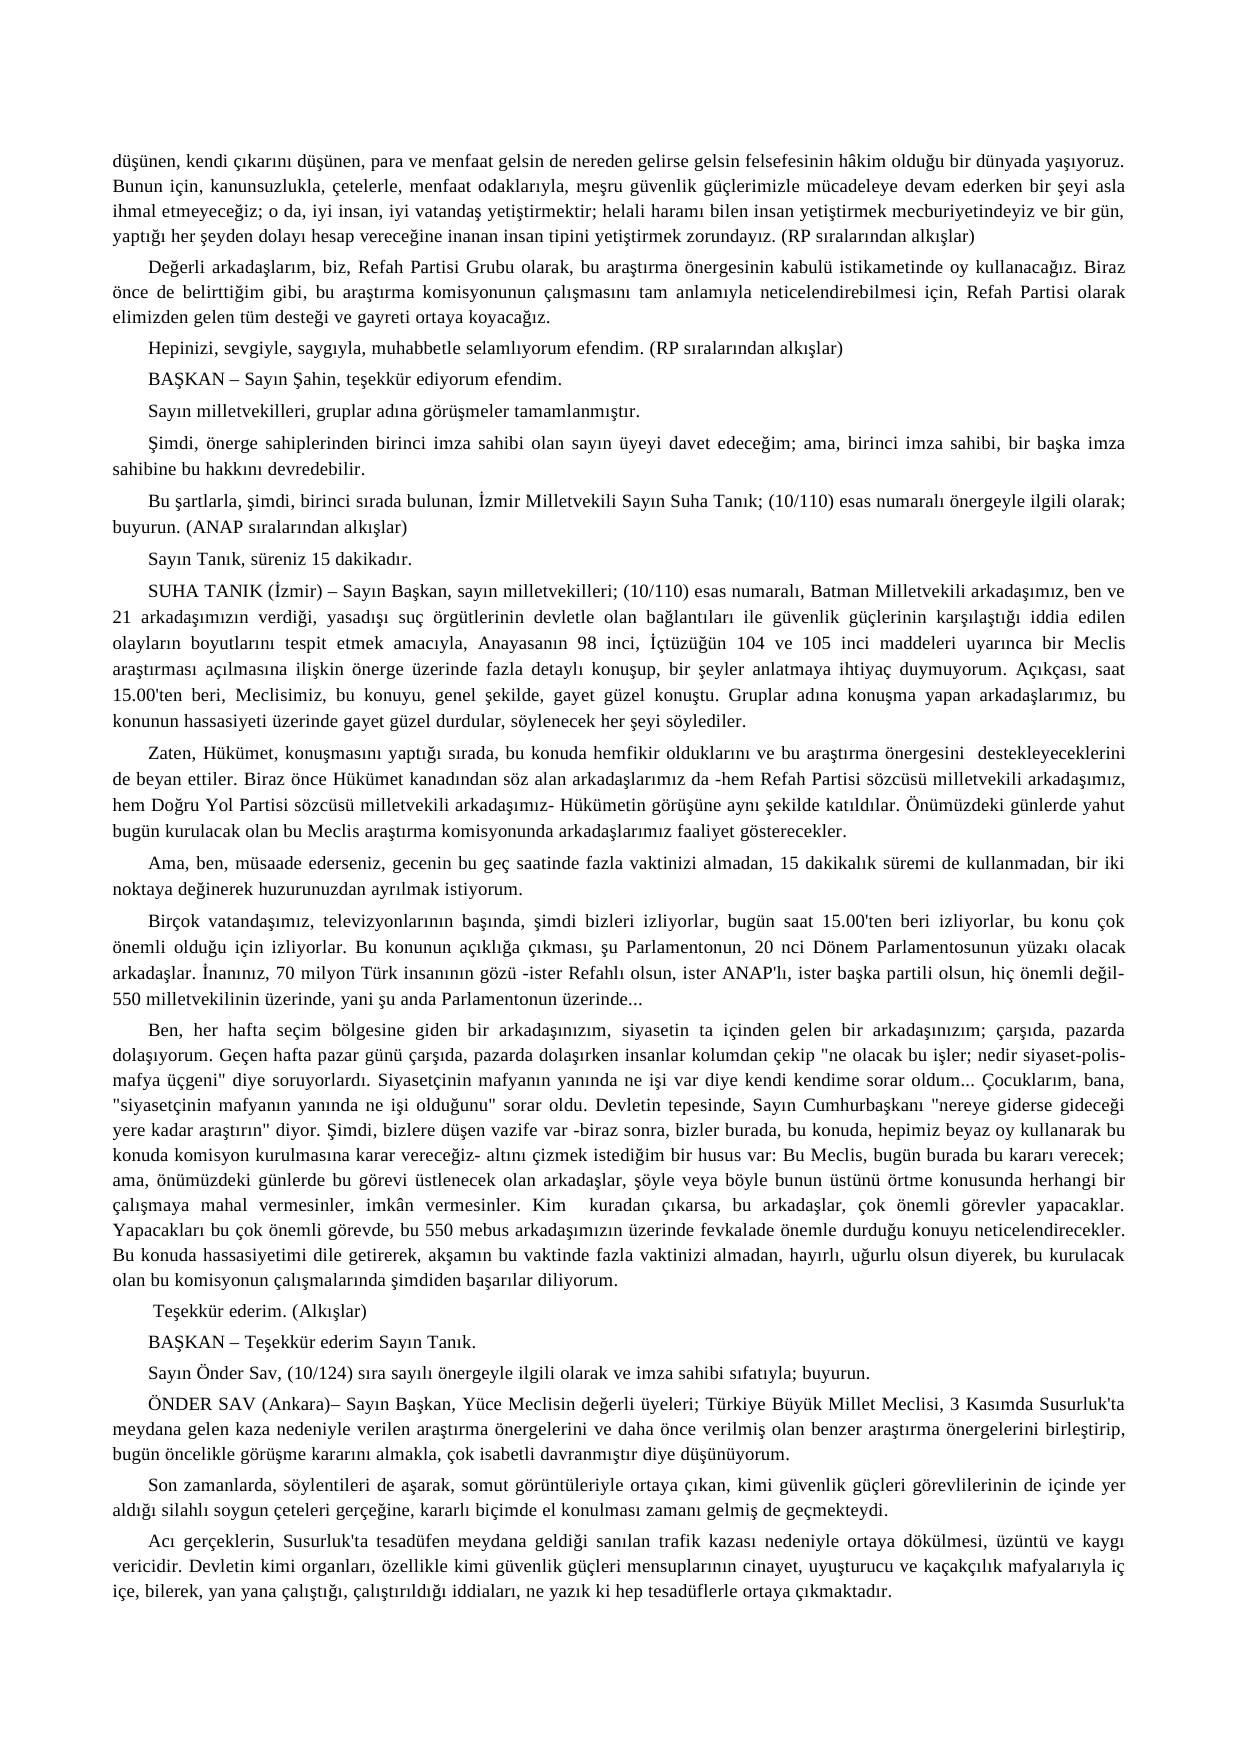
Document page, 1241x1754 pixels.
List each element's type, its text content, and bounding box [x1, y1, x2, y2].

text Ama, ben, müsaade ederseniz, gecenin bu geç saatinde fazla vaktinizi almadan, 15 dakikalık süremi de kullanmadan, bir iki noktaya değinerek huzurunuzdan ayrılmak istiyorum. [112, 849, 1128, 901]
text Birçok vatandaşımız, televizyonlarının başında, şimdi bizleri izliyorlar, bugün saat 15.00'ten beri izliyorlar, bu konu çok önemli olduğu için izliyorlar. Bu konunun açıklığa çıkması, şu Parlamentonun, 20 nci Dönem Parlamentosunun yüzakı olacak arkadaşlar. İnanınız, 70 milyon Türk insanının gözü -ister Refahlı olsun, ister ANAP'lı, ister başka partili olsun, hiç önemli değil- 550 milletvekilinin üzerinde, yani şu anda Parlamentonun üzerinde... [112, 907, 1128, 1011]
text Acı gerçeklerin, Susurluk'ta tesadüfen meydana geldiği sanılan trafik kazası nedeniyle ortaya dökülmesi, üzüntü ve kaygı vericidir. Devletin kimi organları, özellikle kimi güvenlik güçleri mensuplarının cinayet, uyuşturucu ve kaçakçılık mafyalarıyla iç içe, bilerek, yan yana çalıştığı, çalıştırıldığı iddiaları, ne yazık ki hep tesadüflerle ortaya çıkmaktadır. [112, 1527, 1128, 1602]
text Teşekkür ederim. (Alkışlar) [112, 1298, 1128, 1323]
text Sayın Önder Sav, (10/124) sıra sayılı önergeyle ilgili olarak ve imza sahibi sıfatıyla; buyurun. [112, 1359, 1128, 1384]
text Şimdi, önerge sahiplerinden birinci imza sahibi olan sayın üyeyi davet edeceğim; ama, birinci imza sahibi, bir başka imza sahibine bu hakkını devredebilir. [112, 428, 1128, 480]
text Zaten, Hükümet, konuşmasını yaptığı sırada, bu konuda hemfikir olduklarını ve bu araştırma önergesini destekleyeceklerini de beyan ettiler. Biraz önce Hükümet kanadından söz alan arkadaşlarımız da -hem Refah Partisi sözcüsü milletvekili arkadaşımız, hem Doğru Yol Partisi sözcüsü milletvekili arkadaşımız- Hükümetin görüşüne aynı şekilde katıldılar. Önümüzdeki günlerde yahut bugün kurulacak olan bu Meclis araştırma komisyonunda arkadaşlarımız faaliyet gösterecekler. [112, 738, 1128, 843]
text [112, 148, 1128, 248]
text Son zamanlarda, söylentileri de aşarak, somut görüntüleriyle ortaya çıkan, kimi güvenlik güçleri görevlilerinin de içinde yer aldığı silahlı soygun çeteleri gerçeğine, kararlı biçimde el konulması zamanı gelmiş de geçmekteydi. [112, 1471, 1128, 1521]
text ÖNDER SAV (Ankara)– Sayın Başkan, Yüce Meclisin değerli üyeleri; Türkiye Büyük Millet Meclisi, 3 Kasımda Susurluk'ta meydana gelen kaza nedeniyle verilen araştırma önergelerini ve daha önce verilmiş olan benzer araştırma önergelerini birleştirip, bugün öncelikle görüşme kararını almakla, çok isabetli davranmıştır diye düşünüyorum. [112, 1391, 1128, 1466]
text Bu şartlarla, şimdi, birinci sırada bulunan, İzmir Milletvekili Sayın Suha Tanık; (10/110) esas numaralı önergeyle ilgili olarak; buyurun. (ANAP sıralarından alkışlar) [112, 486, 1128, 538]
text Ben, her hafta seçim bölgesine giden bir arkadaşınızım, siyasetin ta içinden gelen bir arkadaşınızım; çarşıda, pazarda dolaşıyorum. Geçen hafta pazar günü çarşıda, pazarda dolaşırken insanlar kolumdan çekip "ne olacak bu işler; nedir siyaset-polis-mafya üçgeni" diye soruyorlardı. Siyasetçinin mafyanın yanında ne işi var diye kendi kendime sorar oldum... Çocuklarım, bana, "siyasetçinin mafyanın yanında ne işi olduğunu" sorar oldu. Devletin tepesinde, Sayın Cumhurbaşkanı "nereye giderse gideceği yere kadar araştırın" diyor. Şimdi, bizlere düşen vazife var -biraz sonra, bizler burada, bu konuda, hepimiz beyaz oy kullanarak bu konuda komisyon kurulmasına karar vereceğiz- altını çizmek istediğim bir husus var: Bu Meclis, bugün burada bu kararı verecek; ama, önümüzdeki günlerde bu görevi üstlenecek olan arkadaşlar, şöyle veya böyle bunun üstünü örtme konusunda herhangi bir çalışmaya mahal vermesinler, imkân vermesinler. Kim kuradan çıkarsa, bu arkadaşlar, çok önemli görevler yapacaklar. Yapacakları bu çok önemli görevde, bu 550 mebus arkadaşımızın üzerinde fevkalade önemle durduğu konuyu neticelendirecekler. Bu konuda hassasiyetimi dile getirerek, akşamın bu vaktinde fazla vaktinizi almadan, hayırlı, uğurlu olsun diyerek, bu kurulacak olan bu komisyonun çalışmalarında şimdiden başarılar diliyorum. [112, 1017, 1128, 1292]
text Sayın milletvekilleri, gruplar adına görüşmeler tamamlanmıştır. [112, 396, 1128, 422]
text BAŞKAN – Sayın Şahin, teşekkür ediyorum efendim. [112, 365, 1128, 390]
text Hepinizi, sevgiyle, saygıyla, muhabbetle selamlıyorum efendim. (RP sıralarından alkışlar) [112, 334, 1128, 359]
text SUHA TANIK (İzmir) – Sayın Başkan, sayın milletvekilleri; (10/110) esas numaralı, Batman Milletvekili arkadaşımız, ben ve 21 arkadaşımızın verdiği, yasadışı suç örgütlerinin devletle olan bağlantıları ile güvenlik güçlerinin karşılaştığı iddia edilen olayların boyutlarını tespit etmek amacıyla, Anayasanın 98 inci, İçtüzüğün 104 ve 105 inci maddeleri uyarınca bir Meclis araştırması açılmasına ilişkin önerge üzerinde fazla detaylı konuşup, bir şeyler anlatmaya ihtiyaç duymuyorum. Açıkçası, saat 15.00'ten beri, Meclisimiz, bu konuyu, genel şekilde, gayet güzel konuştu. Gruplar adına konuşma yapan arkadaşlarımız, bu konunun hassasiyeti üzerinde gayet güzel durdular, söylenecek her şeyi söylediler. [112, 576, 1128, 733]
text Sayın Tanık, süreniz 15 dakikadır. [112, 544, 1128, 570]
text Değerli arkadaşlarım, biz, Refah Partisi Grubu olarak, bu araştırma önergesinin kabulü istikametinde oy kullanacağız. Biraz önce de belirttiğim gibi, bu araştırma komisyonunun çalışmasını tam anlamıyla neticelendirebilmesi için, Refah Partisi olarak elimizden gelen tüm desteği ve gayreti ortaya koyacağız. [112, 253, 1128, 328]
text BAŞKAN – Teşekkür ederim Sayın Tanık. [112, 1329, 1128, 1354]
